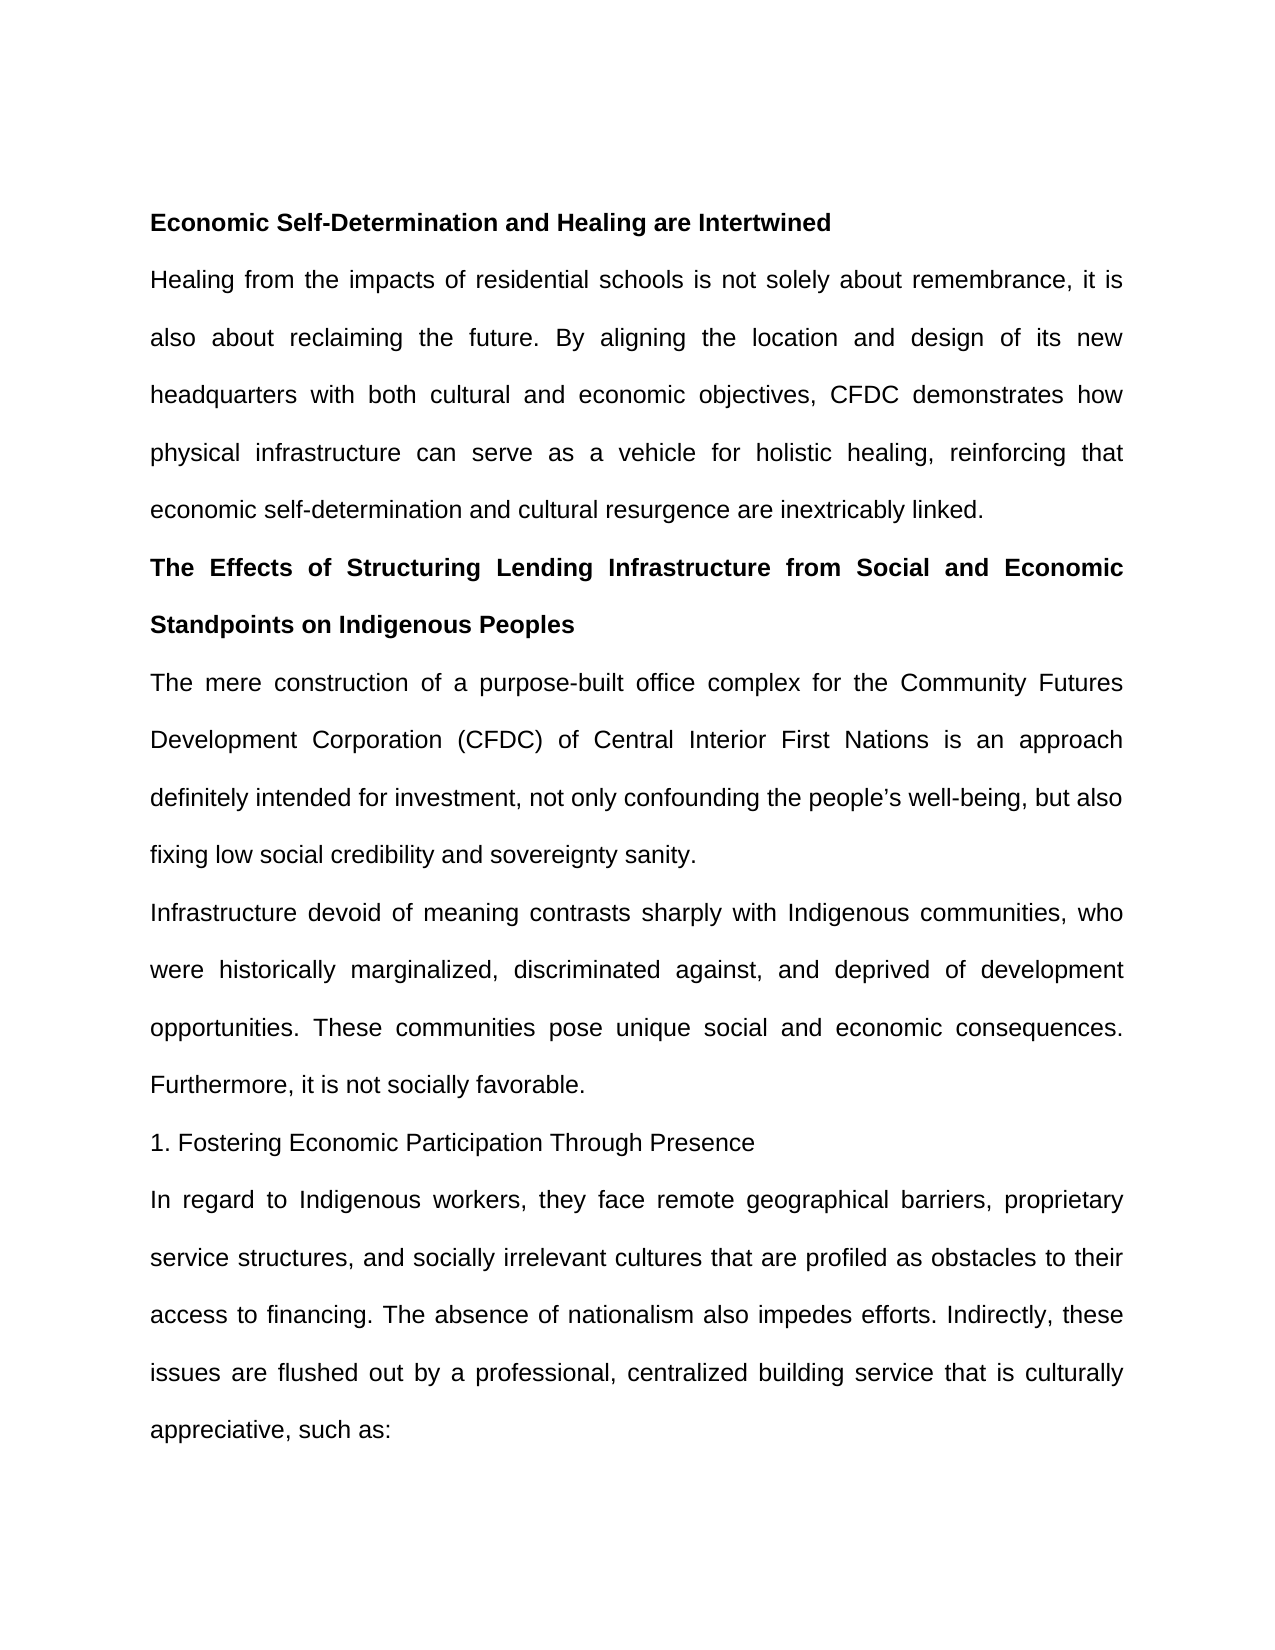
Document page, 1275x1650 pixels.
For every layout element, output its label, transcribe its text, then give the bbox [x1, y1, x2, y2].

text In regard to Indigenous workers, they face remote geographical barriers, proprietary service structures, and socially irrelevant cultures that are profiled as obstacles to their access to financing. The absence of nationalism also impedes efforts. Indirectly, these issues are flushed out by a professional, centralized building service that is culturally appreciative, such as: [150, 1185, 1125, 1444]
text Healing from the impacts of residential schools is not solely about remembrance, it is also about reclaiming the future. By aligning the location and design of its new headquarters with both cultural and economic objectives, CFDC demonstrates how physical infrastructure can serve as a vehicle for holistic healing, reinforcing that economic self-determination and cultural resurgence are inextricably linked. [150, 265, 1125, 524]
text 1. Fostering Economic Participation Through Presence [150, 1127, 1125, 1156]
text Infrastructure devoid of meaning contrasts sharply with Indigenous communities, who were historically marginalized, discriminated against, and deprived of development opportunities. These communities pose unique social and economic consequences. Furthermore, it is not socially favorable. [150, 897, 1125, 1099]
text The mere construction of a purpose-built office complex for the Community Futures Development Corporation (CFDC) of Central Interior First Nations is an approach definitely intended for investment, not only confounding the people’s well-being, but also fixing low social credibility and sovereignty sanity. [150, 667, 1125, 869]
text The Effects of Structuring Lending Infrastructure from Social and Economic Standpoints on Indigenous Peoples [150, 552, 1125, 639]
text Economic Self-Determination and Healing are Intertwined [150, 207, 1125, 236]
